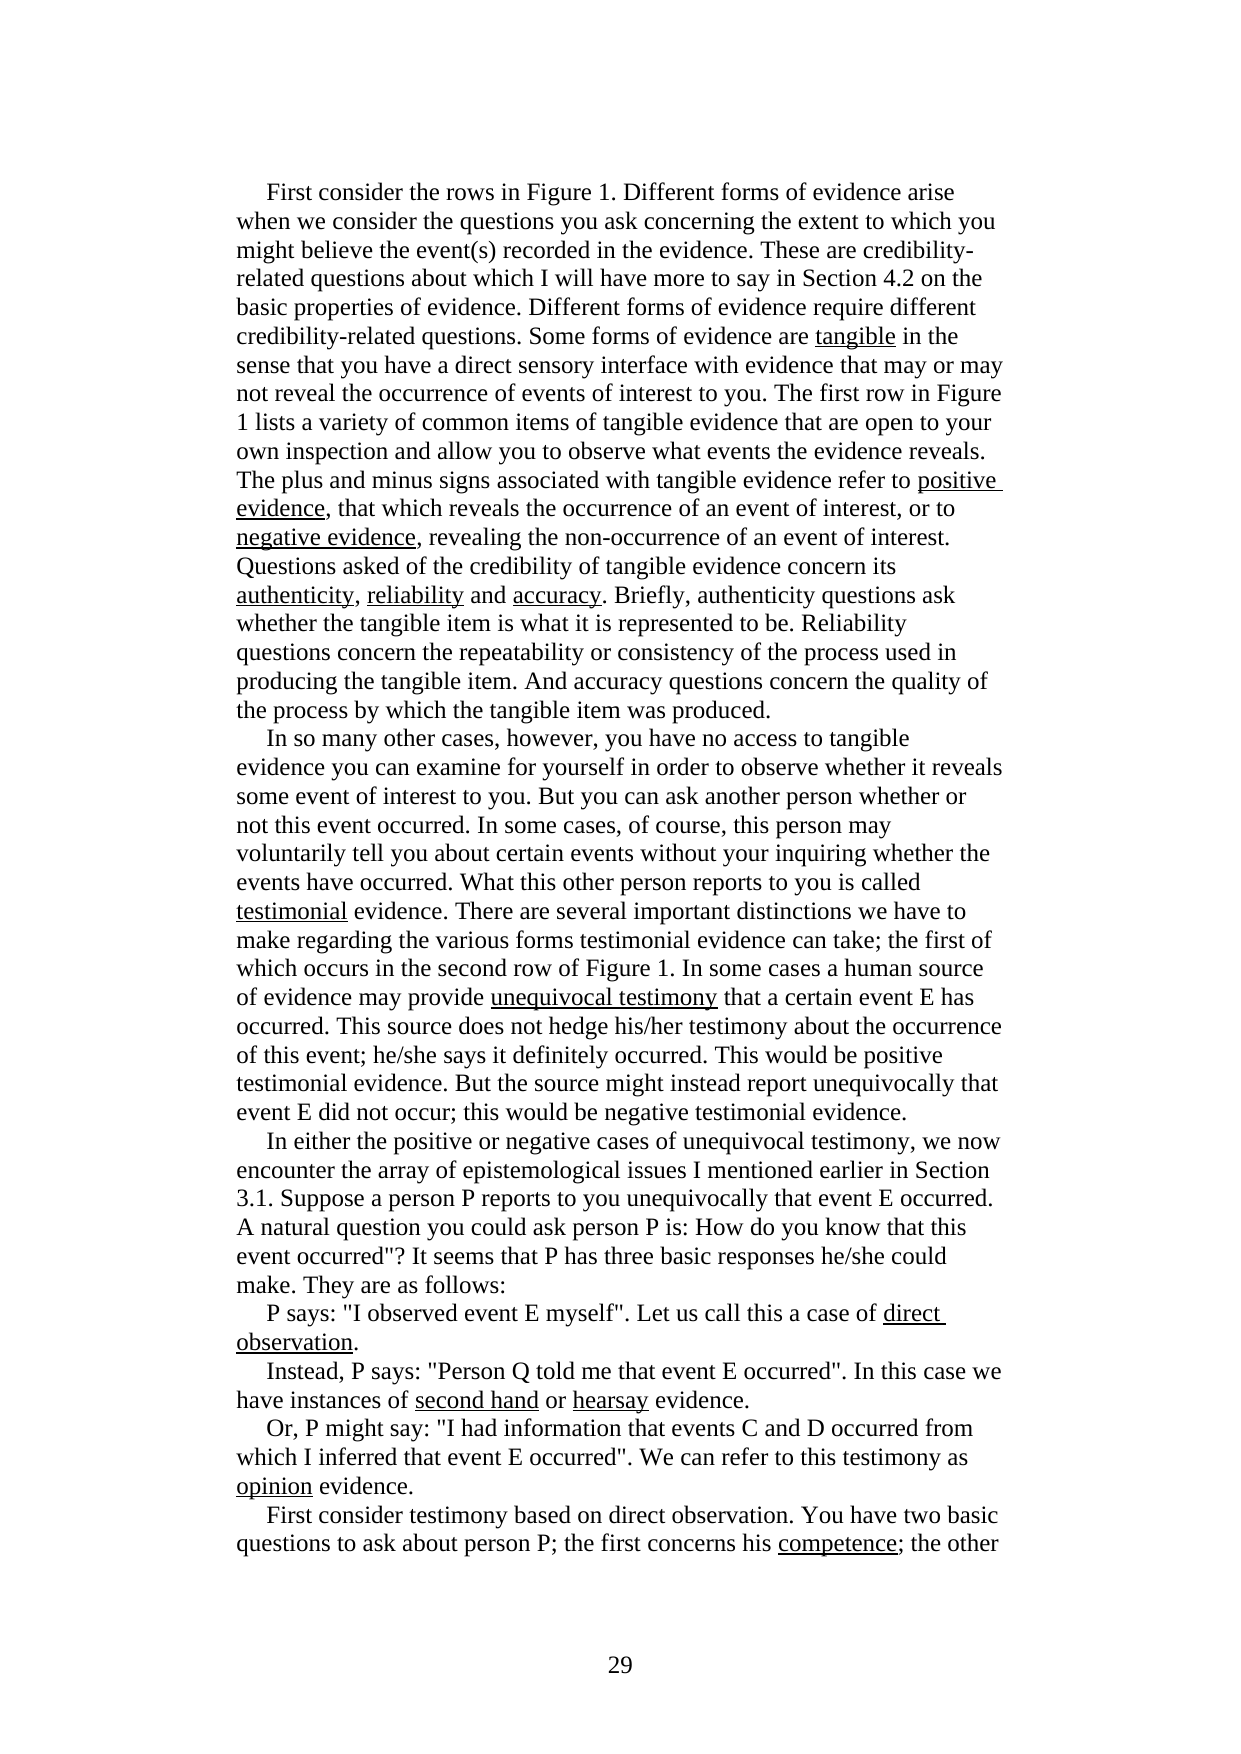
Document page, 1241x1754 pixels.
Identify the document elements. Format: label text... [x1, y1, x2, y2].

text P says: "I observed event E myself". Let us call this a case of direct observation. [236, 1298, 1004, 1356]
text First consider the rows in Figure 1. Different forms of evidence arise when we consider the questions you ask concerning the extent to which you might believe the event(s) recorded in the evidence. These are credibility-related questions about which I will have more to say in Section 4.2 on the basic properties of evidence. Different forms of evidence require different credibility-related questions. Some forms of evidence are tangible in the sense that you have a direct sensory interface with evidence that may or may not reveal the occurrence of events of interest to you. The first row in Figure 1 lists a variety of common items of tangible evidence that are open to your own inspection and allow you to observe what events the evidence reveals. The plus and minus signs associated with tangible evidence refer to positive evidence, that which reveals the occurrence of an event of interest, or to negative evidence, revealing the non-occurrence of an event of interest. Questions asked of the credibility of tangible evidence concern its authenticity, reliability and accuracy. Briefly, authenticity questions ask whether the tangible item is what it is represented to be. Reliability questions concern the repeatability or consistency of the process used in producing the tangible item. And accuracy questions concern the quality of the process by which the tangible item was produced. [236, 177, 1004, 723]
text In so many other cases, however, you have no access to tangible evidence you can examine for yourself in order to observe whether it reveals some event of interest to you. But you can ask another person whether or not this event occurred. In some cases, of course, this person may voluntarily tell you about certain events without your inquiring whether the events have occurred. What this other person reports to you is called testimonial evidence. There are several important distinctions we have to make regarding the various forms testimonial evidence can take; the first of which occurs in the second row of Figure 1. In some cases a human source of evidence may provide unequivocal testimony that a certain event E has occurred. This source does not hedge his/her testimony about the occurrence of this event; he/she says it definitely occurred. This would be positive testimonial evidence. But the source might instead report unequivocally that event E did not occur; this would be negative testimonial evidence. [236, 723, 1004, 1126]
text Or, P might say: "I had information that events C and D occurred from which I inferred that event E occurred". We can refer to this testimony as opinion evidence. [236, 1413, 1004, 1500]
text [236, 1500, 1004, 1557]
text In either the positive or negative cases of unequivocal testimony, we now encounter the array of epistemological issues I mentioned earlier in Section 3.1. Suppose a person P reports to you unequivocally that event E occurred. A natural question you could ask person P is: How do you know that this event occurred"? It seems that P has three basic responses he/she could make. They are as follows: [236, 1126, 1004, 1298]
text Instead, P says: "Person Q told me that event E occurred". In this case we have instances of second hand or hearsay evidence. [236, 1356, 1004, 1413]
